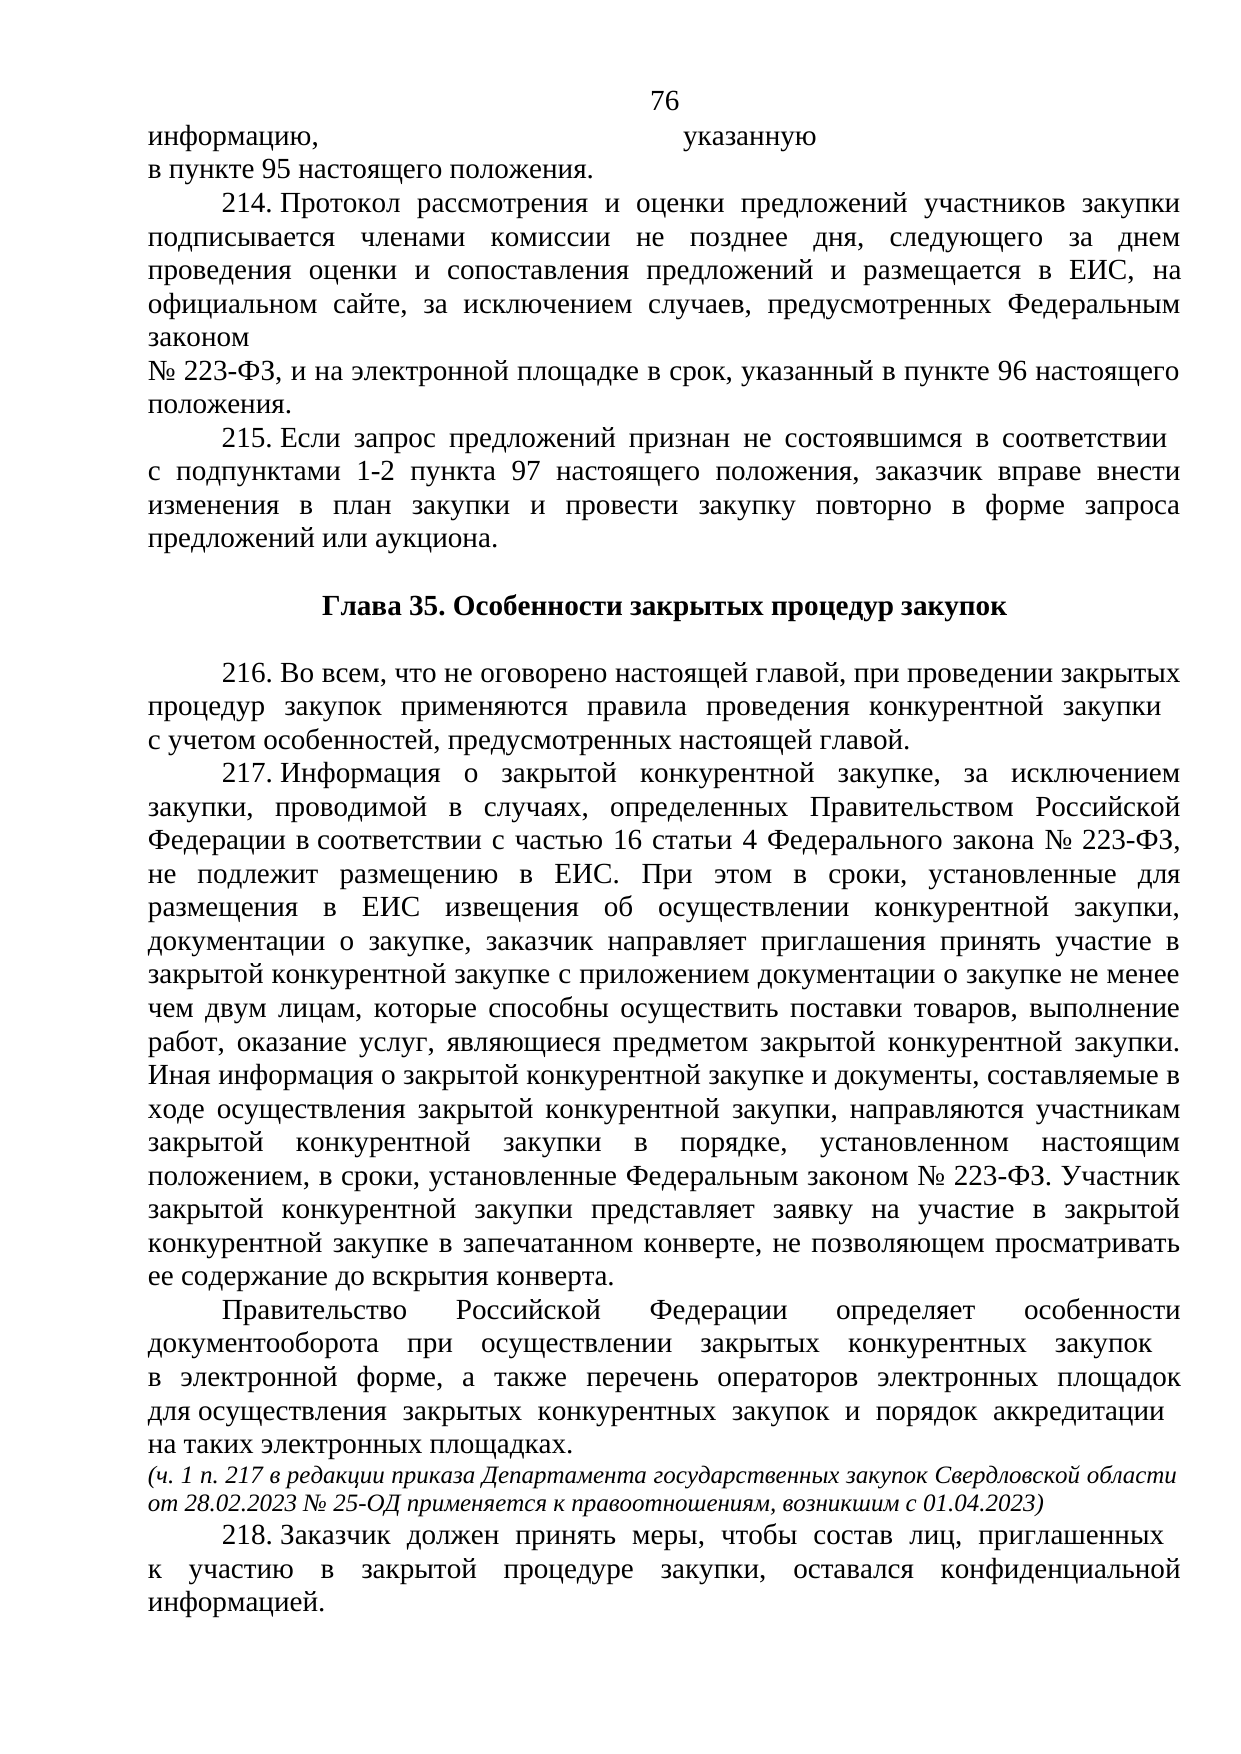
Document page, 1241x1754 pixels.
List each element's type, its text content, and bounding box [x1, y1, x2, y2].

text 218. Заказчик должен принять меры, чтобы состав лиц, приглашенных к участию в закрытой процедуре закупки, оставался конфиденциальной информацией. [148, 1517, 1181, 1618]
text 216. Во всем, что не оговорено настоящей главой, при проведении закрытых процедур закупок применяются правила проведения конкурентной закупки с учетом особенностей, предусмотренных настоящей главой. [148, 655, 1181, 755]
text 214. Протокол рассмотрения и оценки предложений участников закупки подписывается членами комиссии не позднее дня, следующего за днем проведения оценки и сопоставления предложений и размещается в ЕИС, на официальном сайте, за исключением случаев, предусмотренных Федеральным законом № 223-ФЗ, и на электронной площадке в срок, указанный в пункте 96 настоящего положения. [148, 185, 1181, 420]
text (ч. 1 п. 217 в редакции приказа Департамента государственных закупок Свердловской области от 28.02.2023 № 25-ОД применяется к правоотношениям, возникшим с 01.04.2023) [148, 1460, 1181, 1517]
text 217. Информация о закрытой конкурентной закупке, за исключением закупки, проводимой в случаях, определенных Правительством Российской Федерации в соответствии с частью 16 статьи 4 Федерального закона № 223-ФЗ, не подлежит размещению в ЕИС. При этом в сроки, установленные для размещения в ЕИС извещения об осуществлении конкурентной закупки, документации о закупке, заказчик направляет приглашения принять участие в закрытой конкурентной закупке с приложением документации о закупке не менее чем двум лицам, которые способны осуществить поставки товаров, выполнение работ, оказание услуг, являющиеся предметом закрытой конкурентной закупки. Иная информация о закрытой конкурентной закупке и документы, составляемые в ходе осуществления закрытой конкурентной закупки, направляются участникам закрытой конкурентной закупки в порядке, установленном настоящим положением, в сроки, установленные Федеральным законом № 223-ФЗ. Участник закрытой конкурентной закупки представляет заявку на участие в закрытой конкурентной закупке в запечатанном конверте, не позволяющем просматривать ее содержание до вскрытия конверта. [148, 755, 1181, 1292]
text Глава 35. Особенности закрытых процедур закупок [148, 588, 1181, 621]
text Правительство Российской Федерации определяет особенности документооборота при осуществлении закрытых конкурентных закупок в электронной форме, а также перечень операторов электронных площадок для осуществления закрытых конкурентных закупок и порядок аккредитации на таких электронных площадках. [148, 1292, 1181, 1460]
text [148, 118, 1181, 185]
text 215. Если запрос предложений признан не состоявшимся в соответствии с подпунктами 1-2 пункта 97 настоящего положения, заказчик вправе внести изменения в план закупки и провести закупку повторно в форме запроса предложений или аукциона. [148, 420, 1181, 554]
